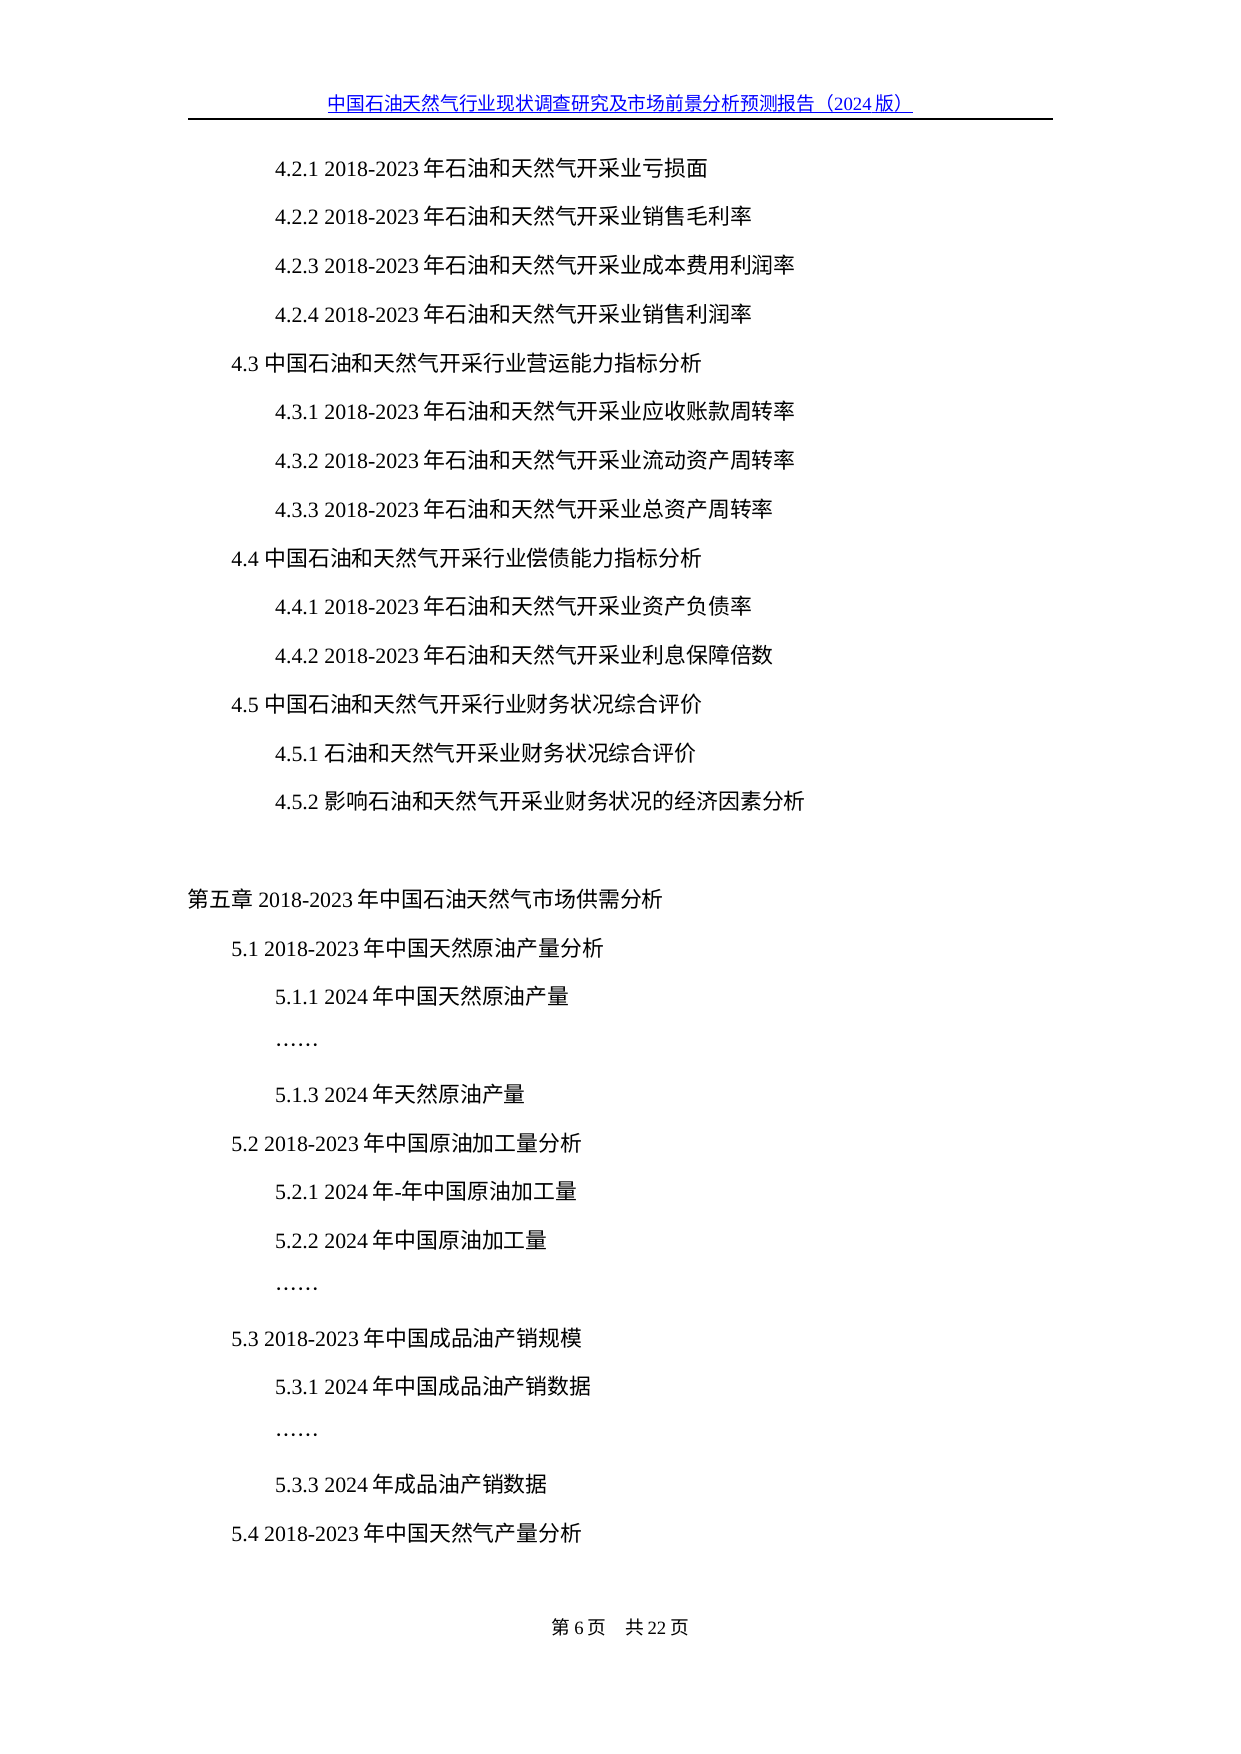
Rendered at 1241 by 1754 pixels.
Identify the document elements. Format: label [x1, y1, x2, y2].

text [187, 150, 1053, 1548]
